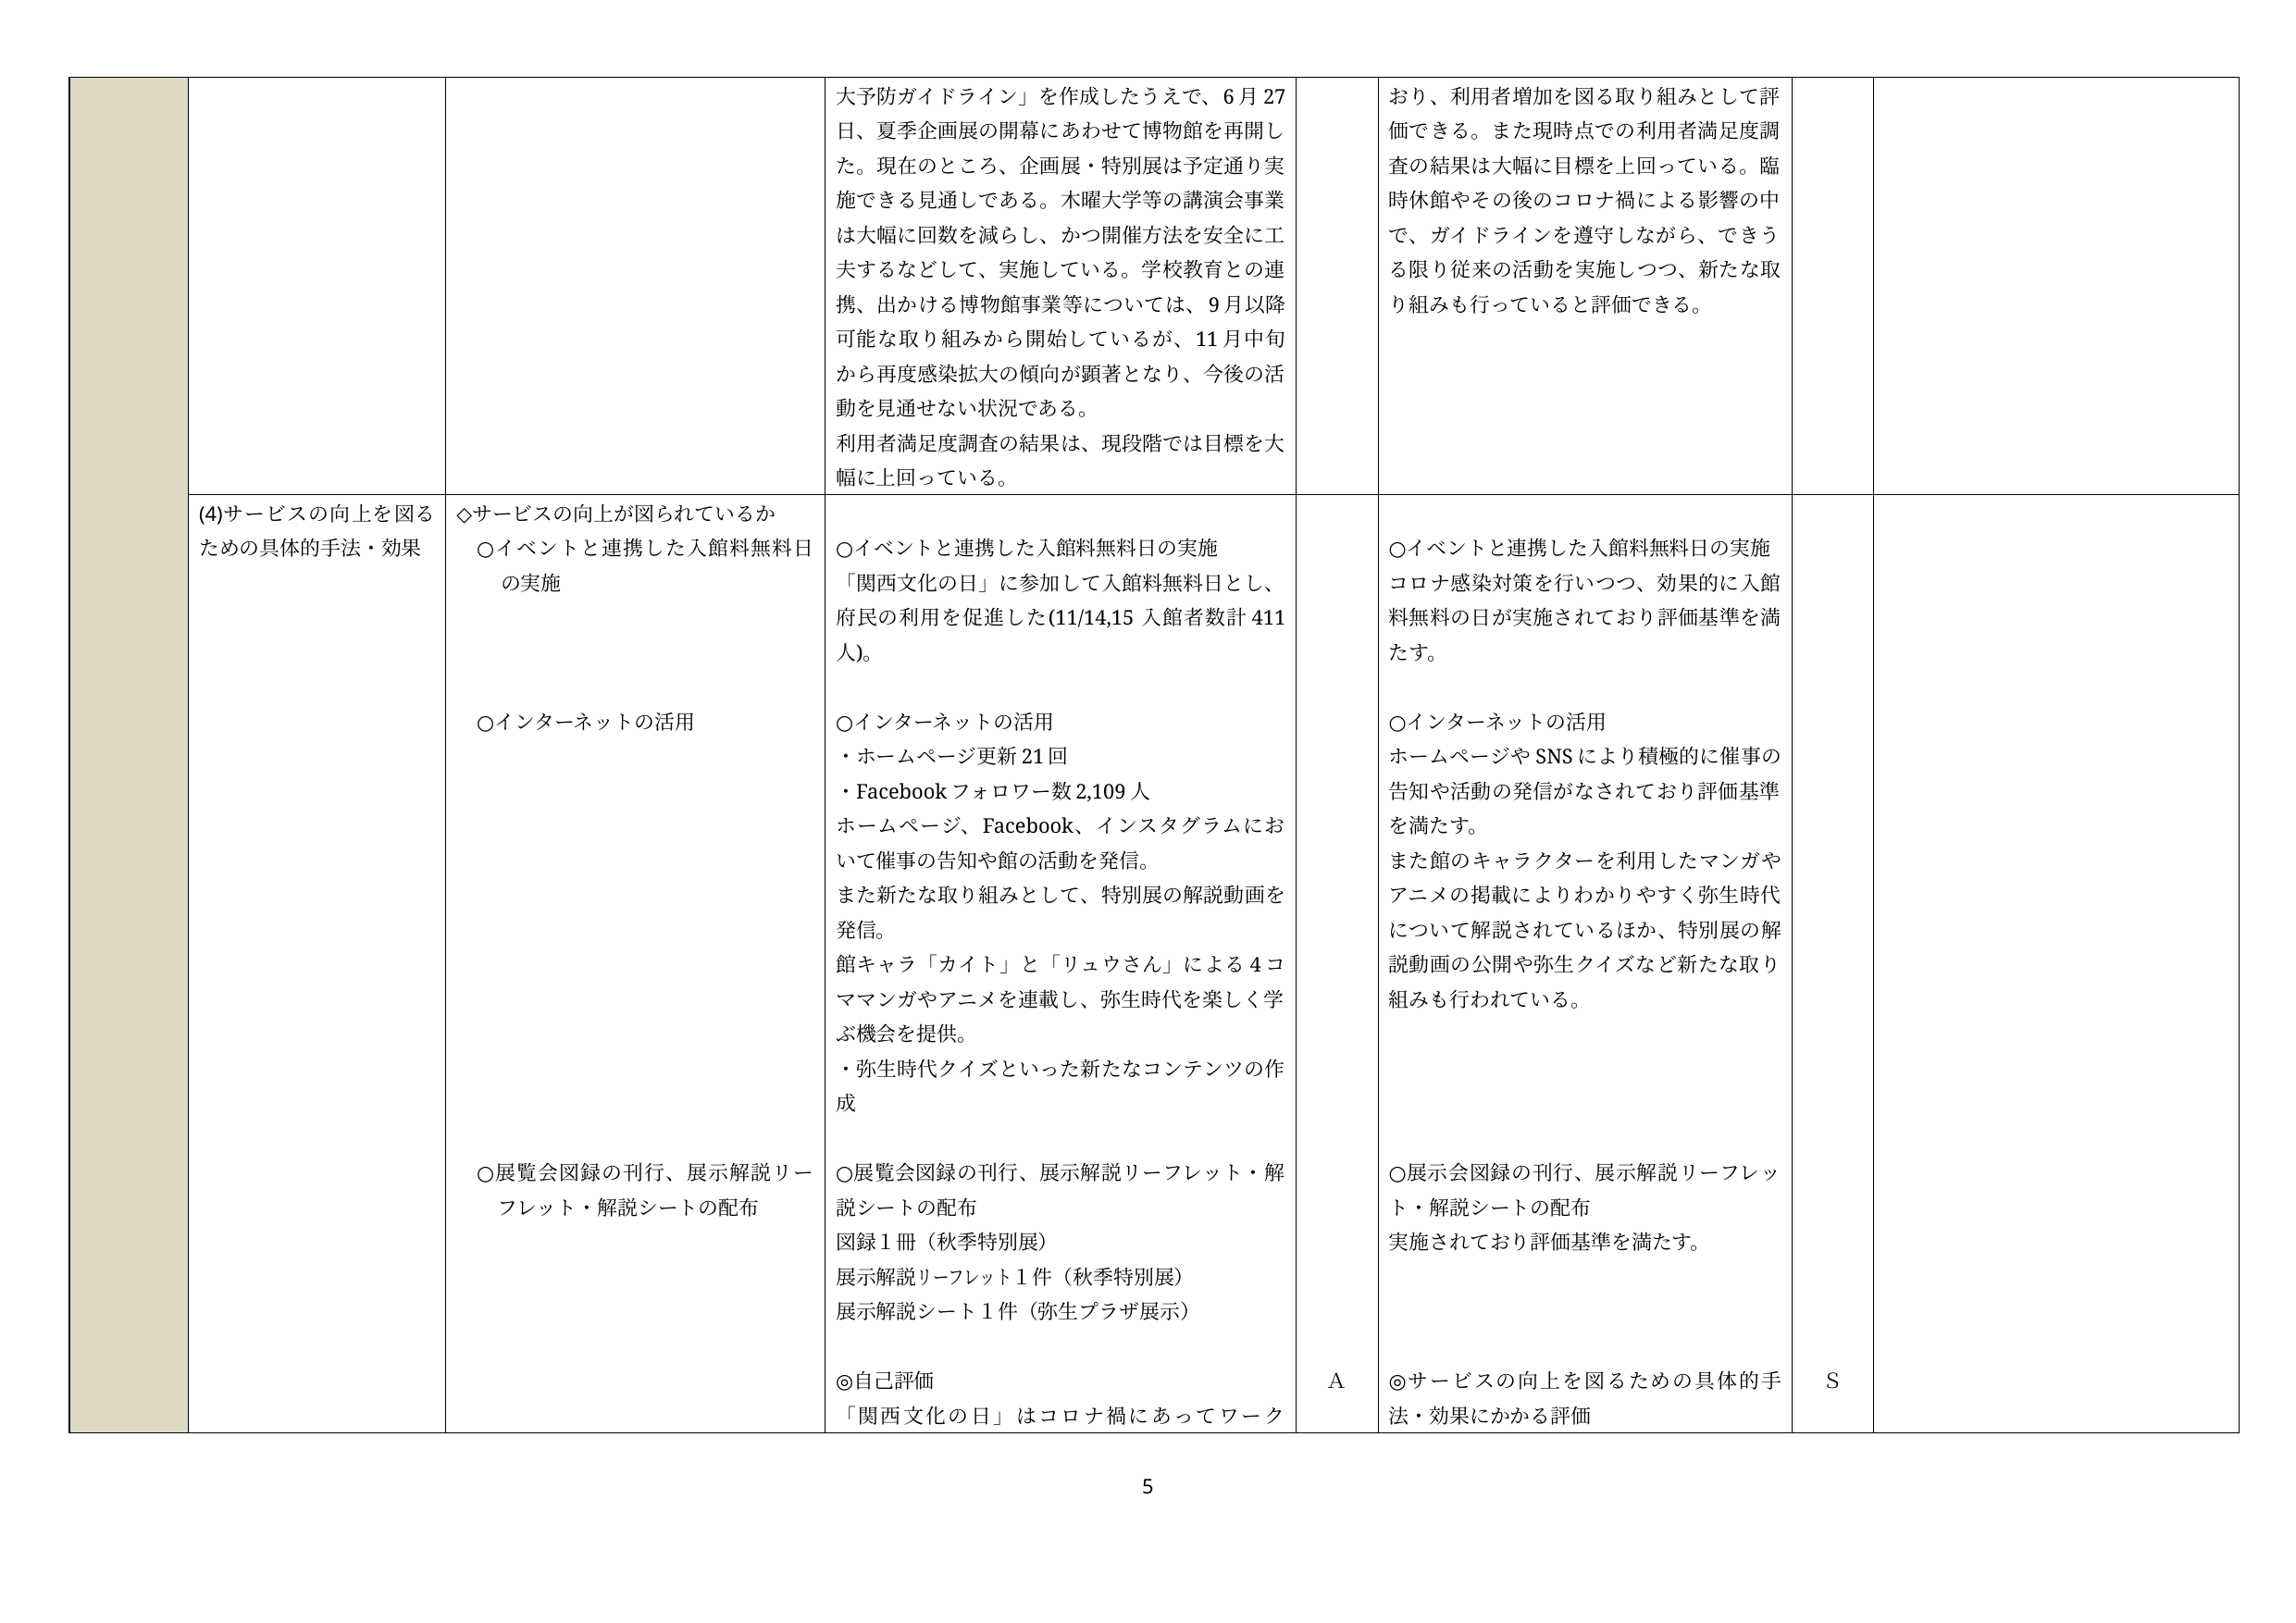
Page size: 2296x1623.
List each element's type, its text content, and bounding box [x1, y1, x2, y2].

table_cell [1379, 78, 1792, 494]
table_cell Ｂ [1297, 78, 1378, 494]
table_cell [189, 495, 445, 1432]
table_cell Ｓ [1793, 495, 1873, 1432]
table_cell [1874, 495, 2239, 1432]
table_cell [1379, 495, 1792, 1432]
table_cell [825, 78, 1296, 494]
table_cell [189, 78, 445, 494]
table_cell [446, 78, 825, 494]
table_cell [446, 495, 825, 1432]
table_cell Ａ [1297, 495, 1378, 1432]
table_cell [1874, 78, 2239, 494]
table_cell A [1793, 78, 1873, 494]
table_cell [825, 495, 1296, 1432]
